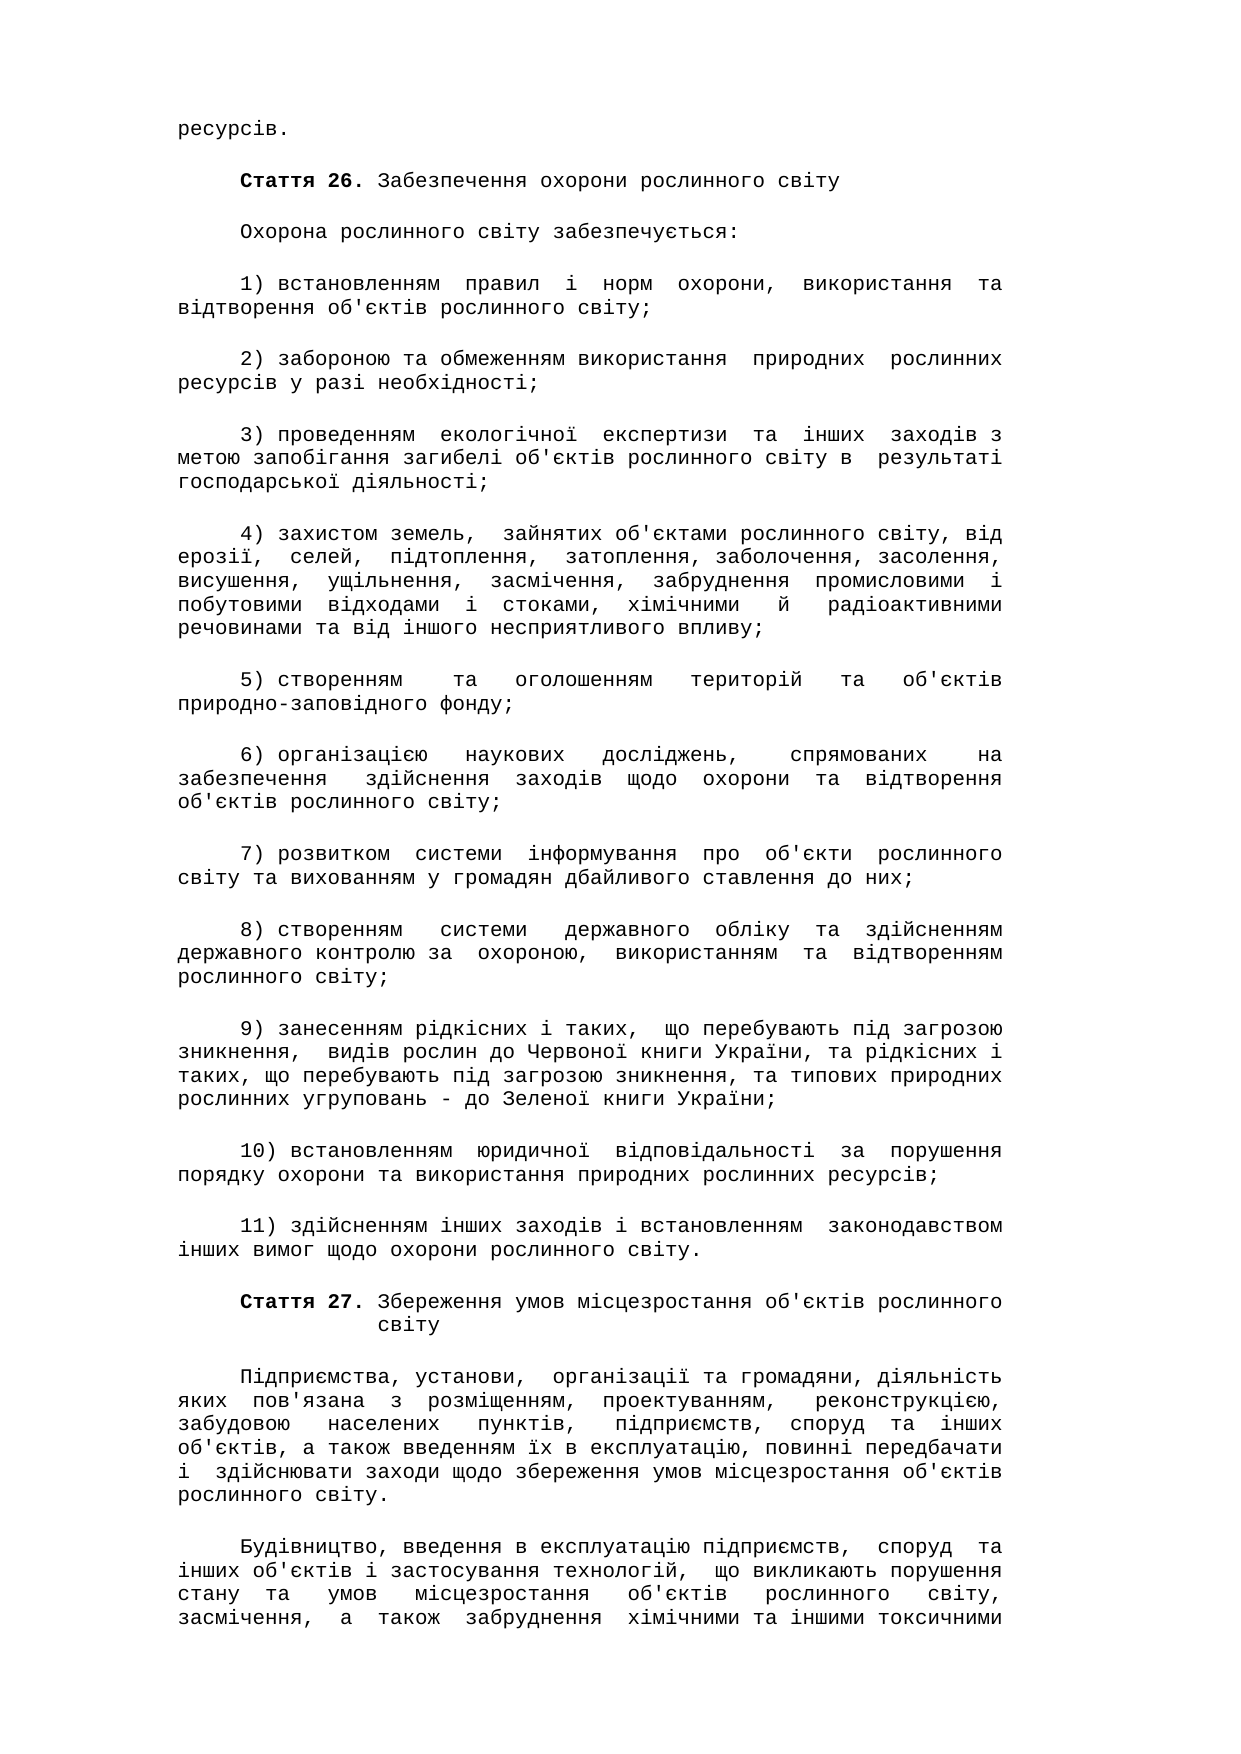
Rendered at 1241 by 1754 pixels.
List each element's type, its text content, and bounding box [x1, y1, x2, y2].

text 3) проведенням екологічної експертизи та інших заходів з метою запобігання загибелі об'єктів рослинного світу в результаті господарської діяльності; [177, 424, 1152, 523]
text 8) створенням системи державного обліку та здійсненням державного контролю за охороною, використанням та відтворенням рослинного світу; [177, 918, 1152, 1017]
text 7) розвитком системи інформування про об'єкти рослинного світу та вихованням у громадян дбайливого ставлення до них; [177, 843, 1152, 918]
text 5) створенням та оголошенням територій та об'єктів природно-заповідного фонду; [177, 669, 1152, 744]
text 2) забороною та обмеженням використання природних рослинних ресурсів у разі необхідності; [177, 348, 1152, 424]
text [177, 1536, 1152, 1631]
text 10) встановленням юридичної відповідальності за порушення порядку охорони та використання природних рослинних ресурсів; [177, 1140, 1152, 1215]
text 1) встановленням правил і норм охорони, використання та відтворення об'єктів рослинного світу; [177, 273, 1152, 348]
text Охорона рослинного світу забезпечується: [177, 221, 1152, 273]
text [177, 118, 1152, 170]
text Стаття 27. Збереження умов місцезростання об'єктів рослинного світу [177, 1291, 1152, 1366]
text Підприємства, установи, організації та громадяни, діяльність яких пов'язана з розміщенням, проектуванням, реконструкцією, забудовою населених пунктів, підприємств, споруд та інших об'єктів, а також введенням їх в експлуатацію, повинні передбачати і здійснювати заходи щодо збереження умов місцезростання об'єктів рослинного світу. [177, 1366, 1152, 1536]
text 6) організацією наукових досліджень, спрямованих на забезпечення здійснення заходів щодо охорони та відтворення об'єктів рослинного світу; [177, 744, 1152, 843]
text 11) здійсненням інших заходів і встановленням законодавством інших вимог щодо охорони рослинного світу. [177, 1215, 1152, 1291]
text Стаття 26. Забезпечення охорони рослинного світу [177, 170, 1152, 221]
text 9) занесенням рідкісних і таких, що перебувають під загрозою зникнення, видів рослин до Червоної книги України, та рідкісних і таких, що перебувають під загрозою зникнення, та типових природних рослинних угруповань - до Зеленої книги України; [177, 1017, 1152, 1140]
text 4) захистом земель, зайнятих об'єктами рослинного світу, від ерозії, селей, підтоплення, затоплення, заболочення, засолення, висушення, ущільнення, засмічення, забруднення промисловими і побутовими відходами і стоками, хімічними й радіоактивними речовинами та від іншого несприятливого впливу; [177, 523, 1152, 669]
